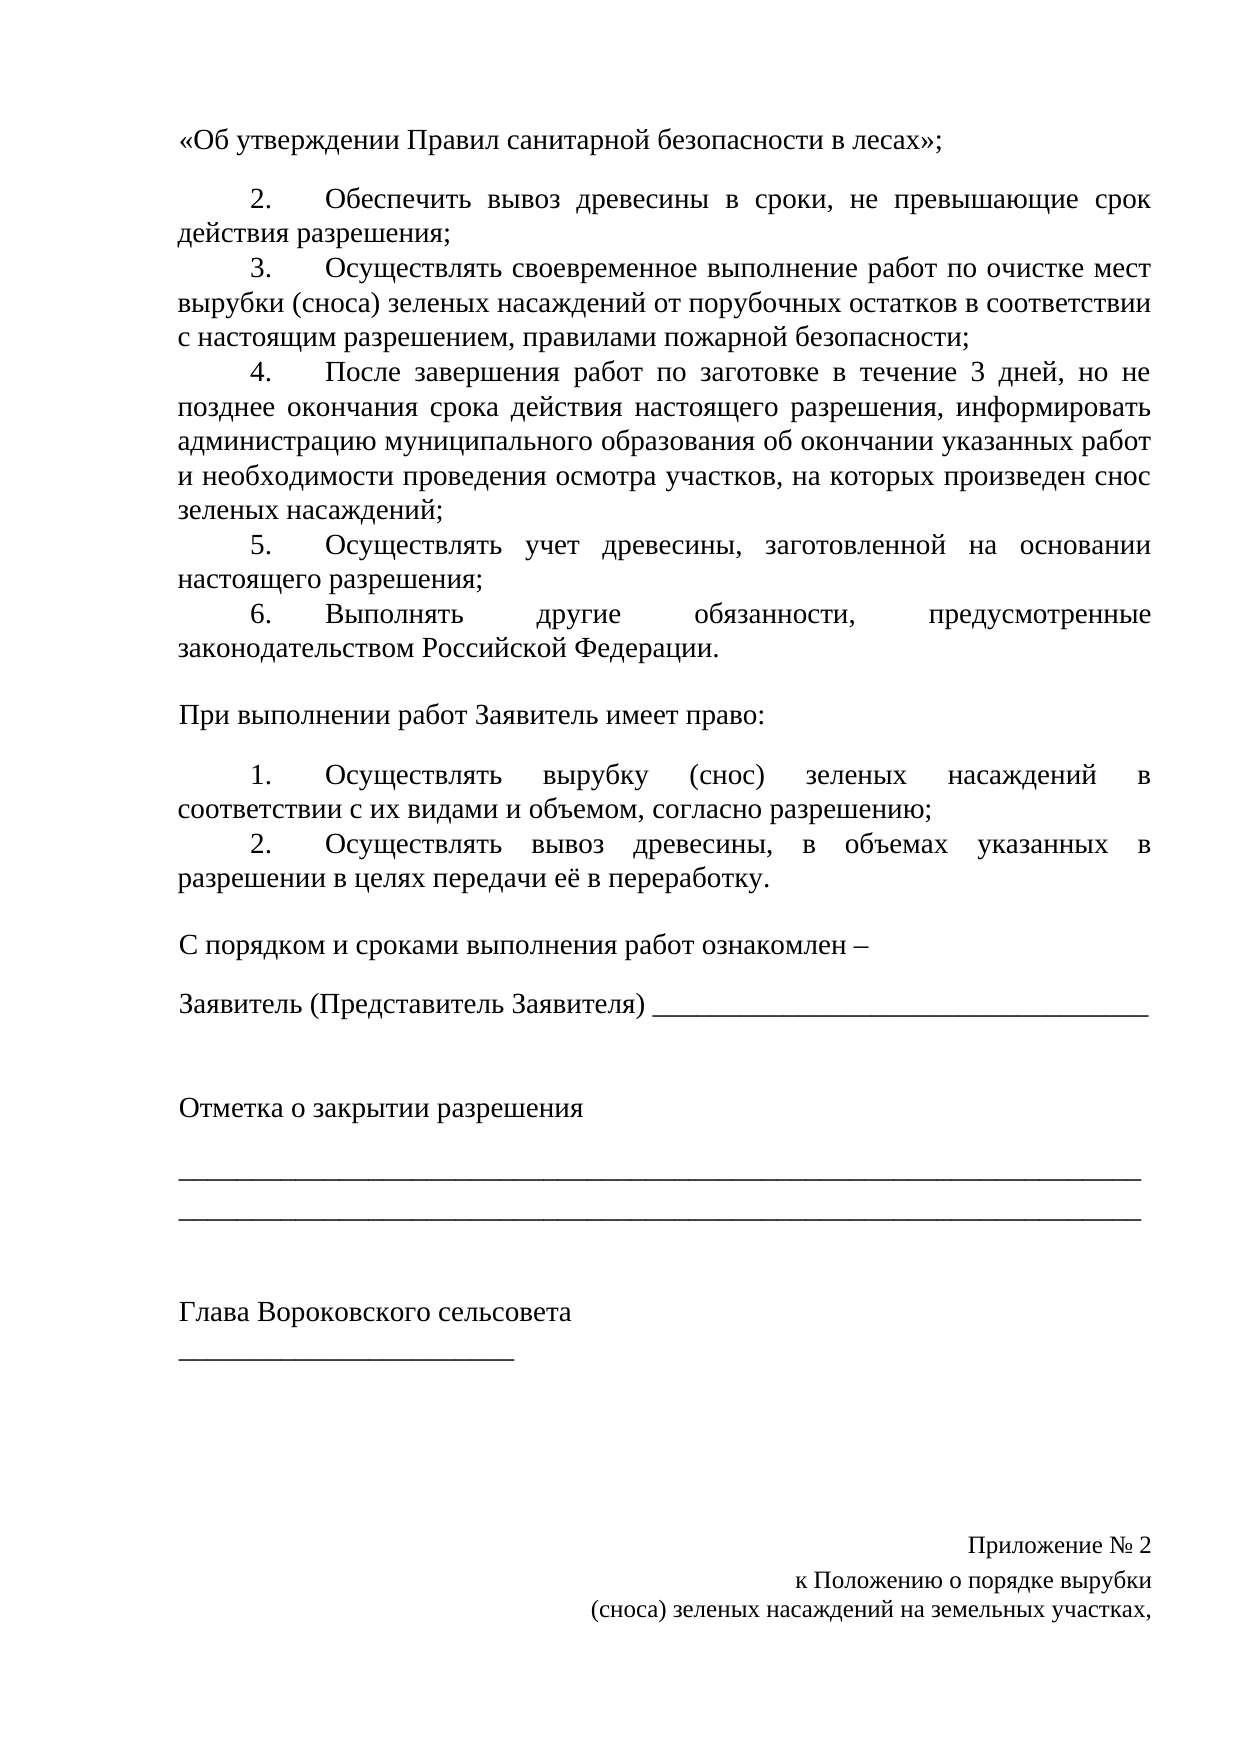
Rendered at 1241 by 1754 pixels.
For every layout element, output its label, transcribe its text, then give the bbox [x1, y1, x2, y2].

list Осуществлять вывоз древесины, в объемах указанных в разрешении в целях передачи её в переработку. [177, 826, 1152, 894]
text (сноса) зеленых насаждений на земельных участках, [177, 1594, 1152, 1622]
text __________________________________________________________________ [178, 1190, 1152, 1224]
text Глава Вороковского сельсовета [178, 1294, 1152, 1328]
list Осуществлять вырубку (снос) зеленых насаждений в соответствии с их видами и объемом, согласно разрешению; [177, 757, 1152, 825]
list Обеспечить вывоз древесины в сроки, не превышающие срок действия разрешения; [177, 181, 1152, 249]
text С порядком и сроками выполнения работ ознакомлен – [178, 927, 1152, 961]
list Осуществлять своевременное выполнение работ по очистке мест вырубки (сноса) зеленых насаждений от порубочных остатков в соответствии с настоящим разрешением, правилами пожарной безопасности; [177, 250, 1152, 353]
text _______________________ [178, 1330, 1152, 1363]
text к Положению о порядке вырубки [177, 1565, 1152, 1594]
text Отметка о закрытии разрешения [178, 1091, 1152, 1124]
text __________________________________________________________________ [178, 1150, 1152, 1183]
text Приложение № 2 [177, 1530, 1152, 1559]
list Выполнять другие обязанности, предусмотренные законодательством Российской Федерации. [177, 596, 1152, 664]
text При выполнении работ Заявитель имеет право: [178, 697, 1152, 731]
list После завершения работ по заготовке в течение 3 дней, но не позднее окончания срока действия настоящего разрешения, информировать администрацию муниципального образования об окончании указанных работ и необходимости проведения осмотра участков, на которых произведен снос зеленых насаждений; [177, 354, 1152, 526]
text «Об утверждении Правил санитарной безопасности в лесах»; [178, 122, 1152, 155]
text Заявитель (Представитель Заявителя) __________________________________ [178, 987, 1152, 1020]
list Осуществлять учет древесины, заготовленной на основании настоящего разрешения; [177, 527, 1152, 595]
